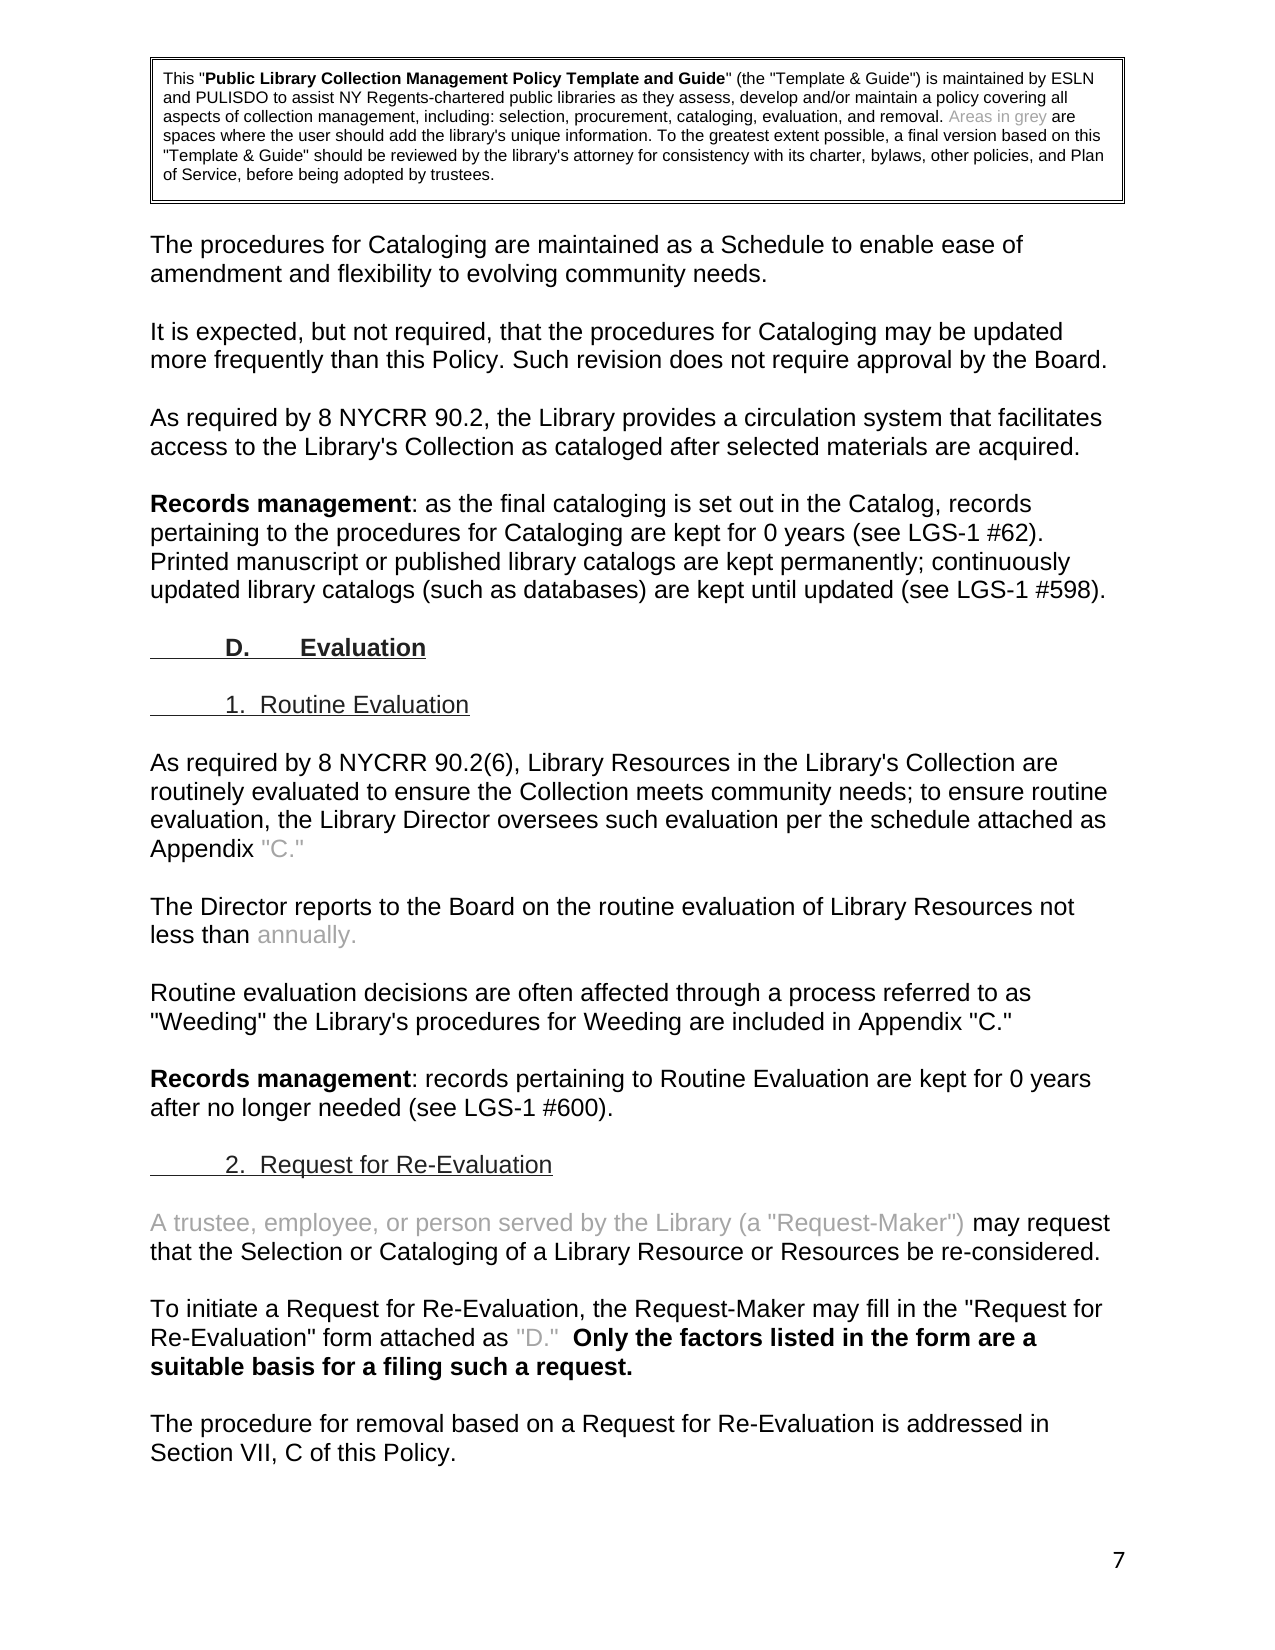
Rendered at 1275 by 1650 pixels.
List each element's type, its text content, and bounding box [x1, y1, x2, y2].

subtitle 1. Routine Evaluation [150, 690, 1125, 719]
text To initiate a Request for Re-Evaluation, the Request-Maker may fill in the "Request for Re-Evaluation" form attached as "D." Only the factors listed in the form are a suitable basis for a filing such a request. [150, 1294, 1125, 1380]
text Routine evaluation decisions are often affected through a process referred to as "Weeding" the Library's procedures for Weeding are included in Appendix "C." [150, 978, 1125, 1035]
text A trustee, employee, or person served by the Library (a "Request-Maker") may request that the Selection or Cataloging of a Library Resource or Resources be re-considered. [150, 1208, 1125, 1265]
subtitle D. Evaluation [150, 633, 1125, 662]
text It is expected, but not required, that the procedures for Cataloging may be updated more frequently than this Policy. Such revision does not require approval by the Board. [150, 317, 1125, 374]
text Records management: as the final cataloging is set out in the Catalog, records pertaining to the procedures for Cataloging are kept for 0 years (see LGS-1 #62). Printed manuscript or published library catalogs are kept permanently; continuously updated library catalogs (such as databases) are kept until updated (see LGS-1 #598). [150, 489, 1125, 604]
subtitle 2. Request for Re-Evaluation [150, 1150, 1125, 1179]
text Records management: records pertaining to Routine Evaluation are kept for 0 years after no longer needed (see LGS-1 #600). [150, 1064, 1125, 1122]
text As required by 8 NYCRR 90.2(6), Library Resources in the Library's Collection are routinely evaluated to ensure the Collection meets community needs; to ensure routine evaluation, the Library Director oversees such evaluation per the schedule attached as Appendix "C." [150, 748, 1125, 863]
text As required by 8 NYCRR 90.2, the Library provides a circulation system that facilitates access to the Library's Collection as cataloged after selected materials are acquired. [150, 403, 1125, 460]
text The Director reports to the Board on the routine evaluation of Library Resources not less than annually. [150, 892, 1125, 949]
text The procedures for Cataloging are maintained as a Schedule to enable ease of amendment and flexibility to evolving community needs. [150, 230, 1125, 288]
text The procedure for removal based on a Request for Re-Evaluation is addressed in Section VII, C of this Policy. [150, 1409, 1125, 1467]
